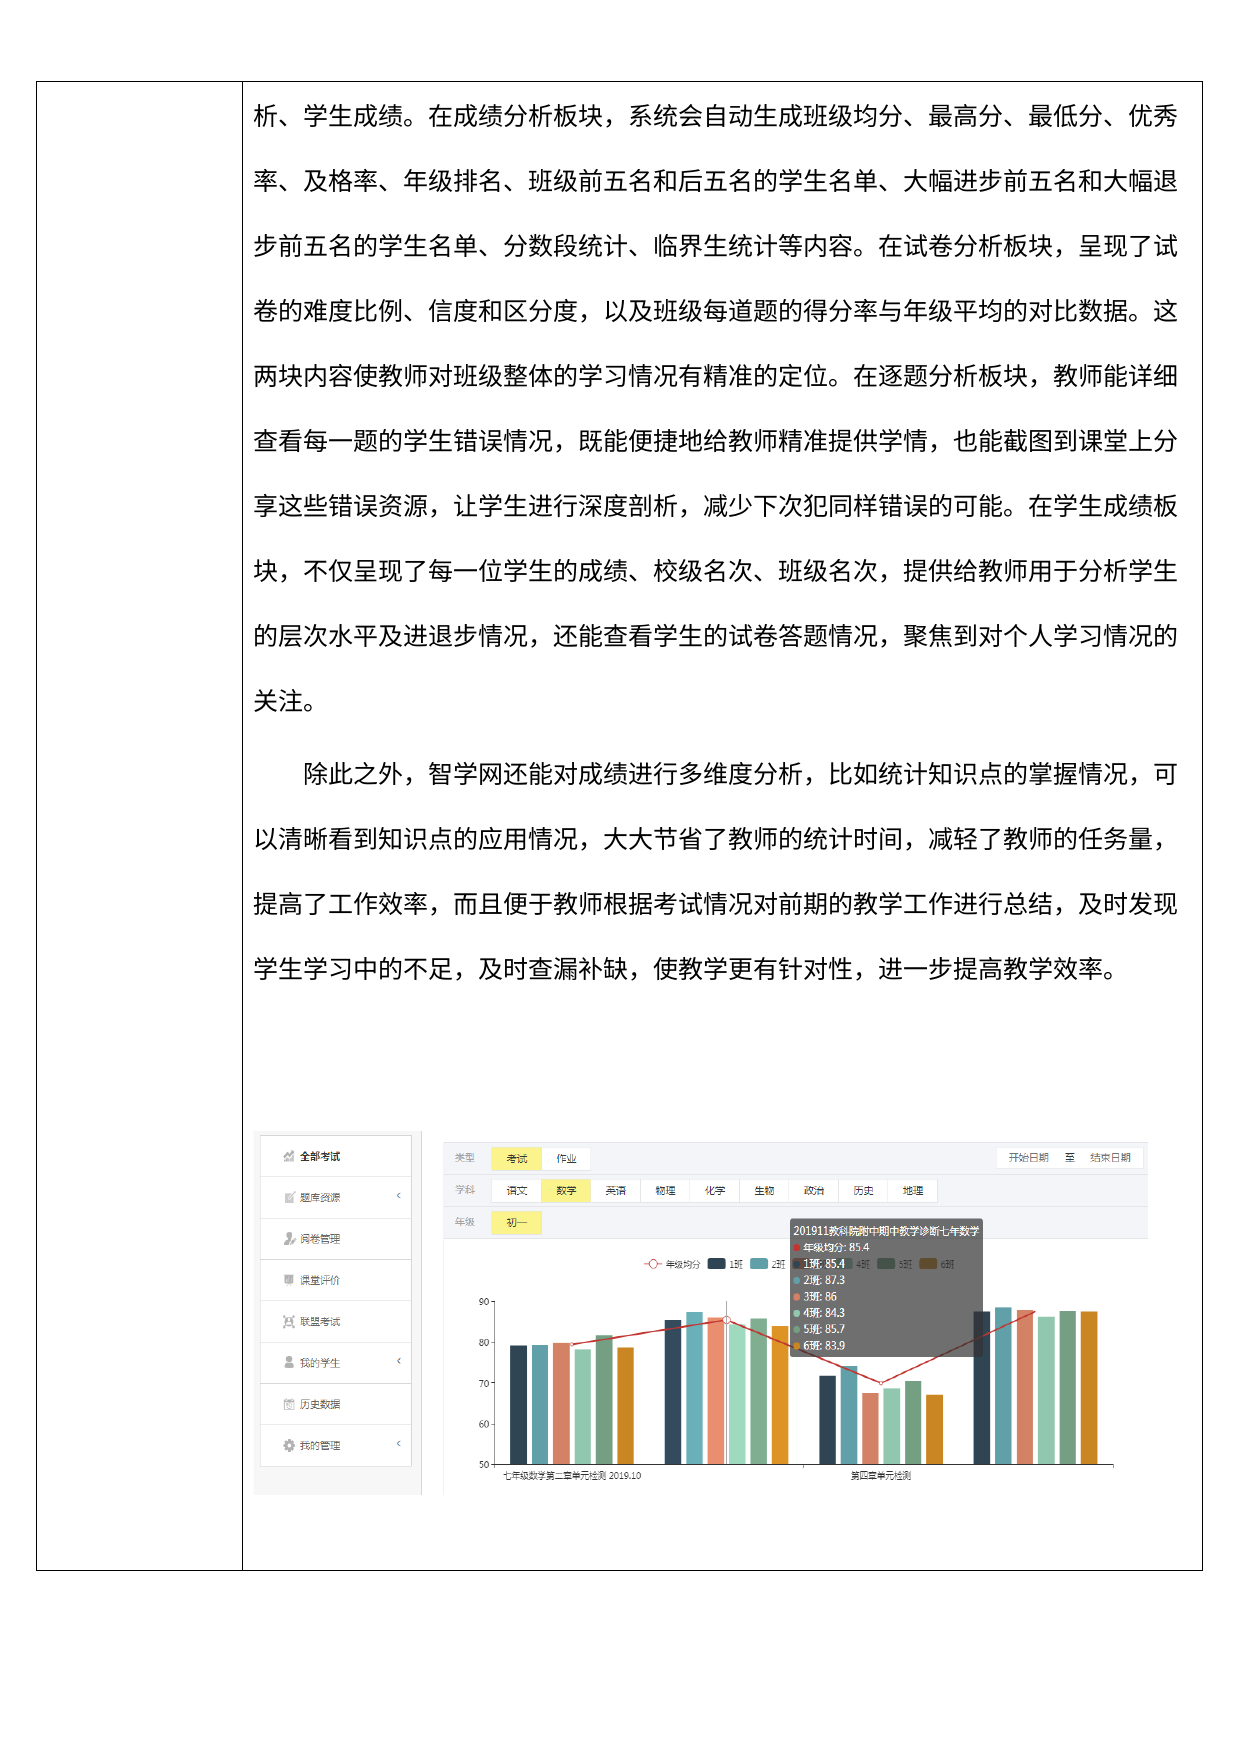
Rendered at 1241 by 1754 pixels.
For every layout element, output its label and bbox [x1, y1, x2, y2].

picture [253, 1131, 1149, 1495]
table_cell [243, 82, 1202, 1570]
